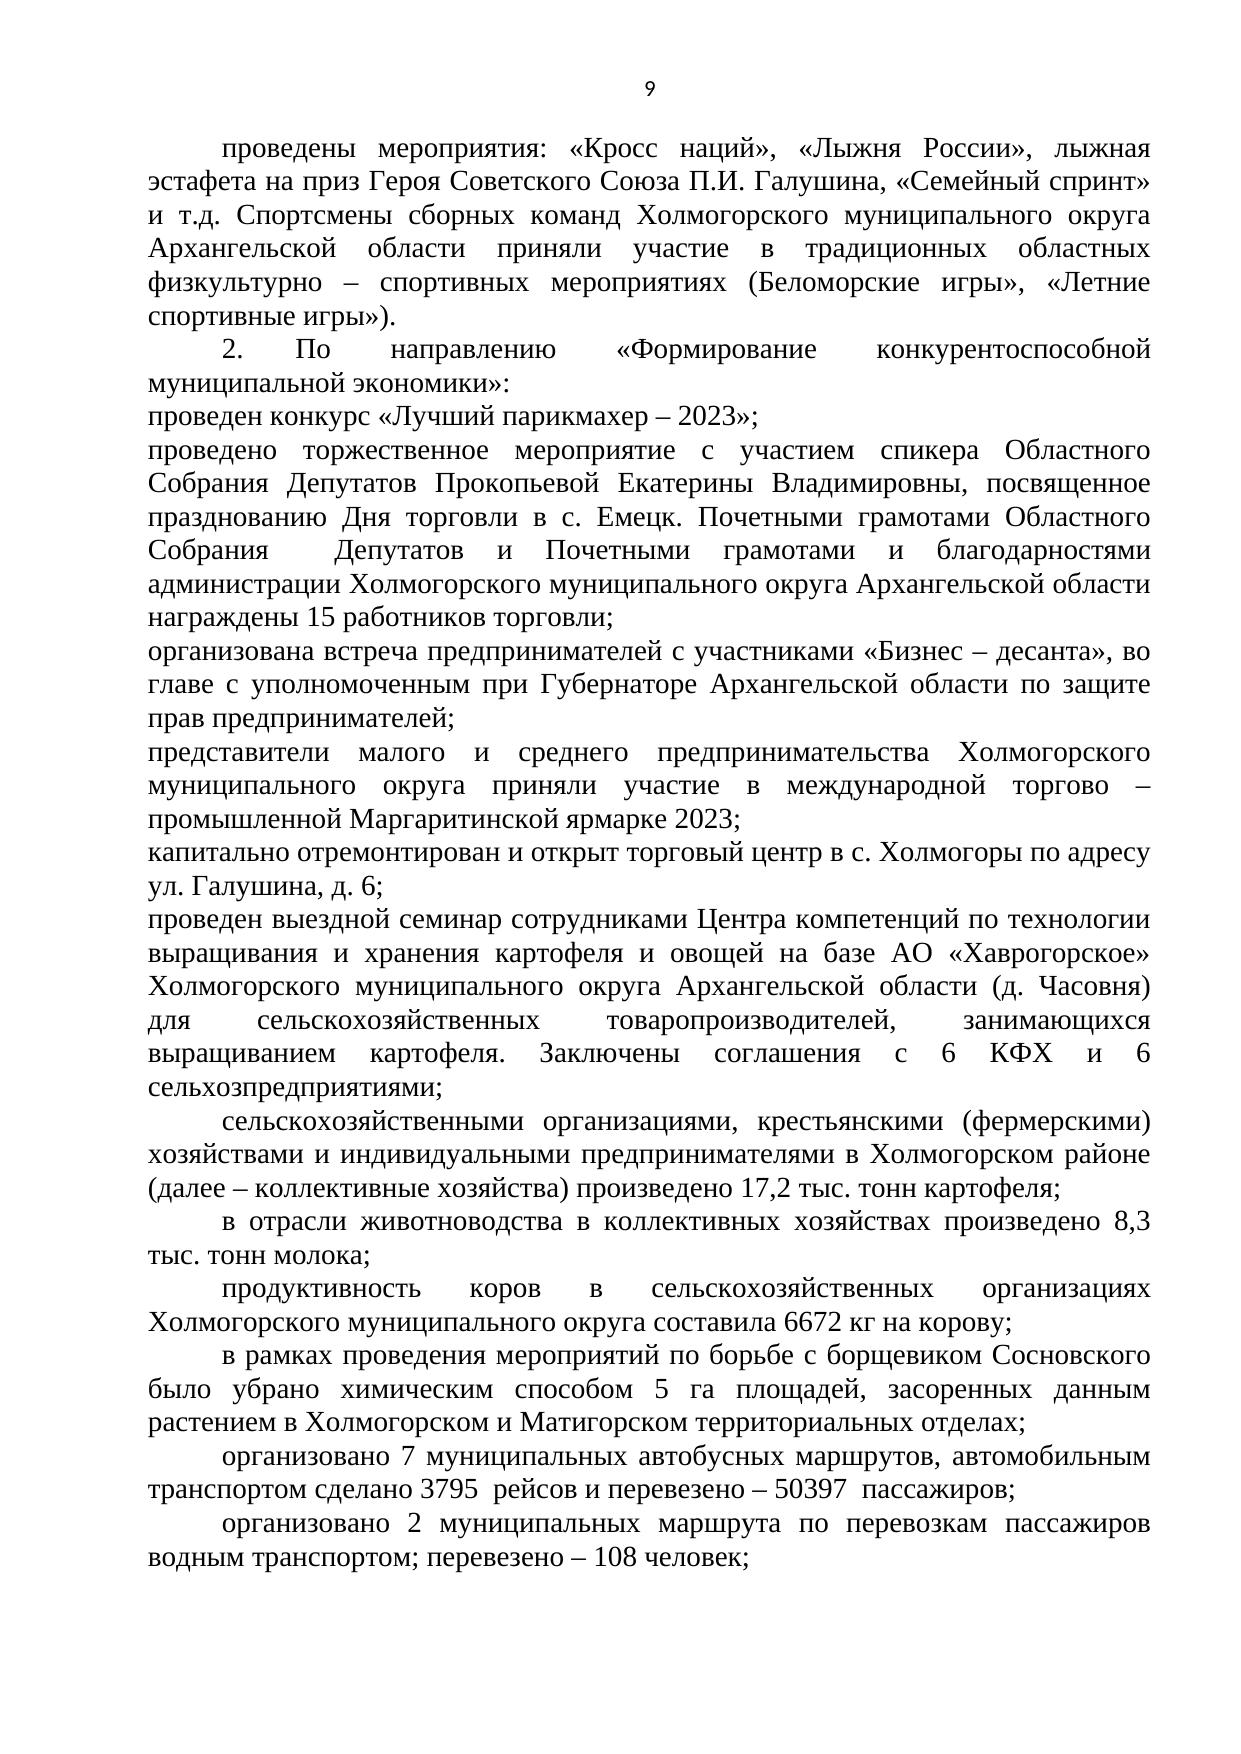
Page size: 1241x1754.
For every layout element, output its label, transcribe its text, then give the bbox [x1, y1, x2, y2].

text организована встреча предпринимателей с участниками «Бизнес – десанта», во главе с уполномоченным при Губернаторе Архангельской области по защите прав предпринимателей; [148, 633, 1152, 734]
text продуктивность коров в сельскохозяйственных организациях Холмогорского муниципального округа составила 6672 кг на корову; [148, 1270, 1152, 1337]
text организовано 7 муниципальных автобусных маршрутов, автомобильным транспортом сделано 3795 рейсов и перевезено – 50397 пассажиров; [148, 1438, 1152, 1505]
text в отрасли животноводства в коллективных хозяйствах произведено 8,3 тыс. тонн молока; [148, 1203, 1152, 1270]
text представители малого и среднего предпринимательства Холмогорского муниципального округа приняли участие в международной торгово – промышленной Маргаритинской ярмарке 2023; [148, 734, 1152, 834]
text проведено торжественное мероприятие с участием спикера Областного Собрания Депутатов Прокопьевой Екатерины Владимировны, посвященное празднованию Дня торговли в с. Емецк. Почетными грамотами Областного Собрания Депутатов и Почетными грамотами и благодарностями администрации Холмогорского муниципального округа Архангельской области награждены 15 работников торговли; [148, 432, 1152, 633]
text сельскохозяйственными организациями, крестьянскими (фермерскими) хозяйствами и индивидуальными предпринимателями в Холмогорском районе (далее – коллективные хозяйства) произведено 17,2 тыс. тонн картофеля; [148, 1103, 1152, 1203]
text проведен выездной семинар сотрудниками Центра компетенций по технологии выращивания и хранения картофеля и овощей на базе АО «Хаврогорское» Холмогорского муниципального округа Архангельской области (д. Часовня) для сельскохозяйственных товаропроизводителей, занимающихся выращиванием картофеля. Заключены соглашения с 6 КФХ и 6 сельхозпредприятиями; [148, 901, 1152, 1103]
list По направлению «Формирование конкурентоспособной муниципальной экономики»: [148, 331, 1152, 398]
text проведен конкурс «Лучший парикмахер – 2023»; [148, 398, 1152, 432]
text капитально отремонтирован и открыт торговый центр в с. Холмогоры по адресу ул. Галушина, д. 6; [148, 834, 1152, 901]
text в рамках проведения мероприятий по борьбе с борщевиком Сосновского было убрано химическим способом 5 га площадей, засоренных данным растением в Холмогорском и Матигорском территориальных отделах; [148, 1337, 1152, 1438]
text проведены мероприятия: «Кросс наций», «Лыжня России», лыжная эстафета на приз Героя Советского Союза П.И. Галушина, «Семейный спринт» и т.д. Спортсмены сборных команд Холмогорского муниципального округа Архангельской области приняли участие в традиционных областных физкультурно – спортивных мероприятиях (Беломорские игры», «Летние спортивные игры»). [148, 130, 1152, 331]
text организовано 2 муниципальных маршрута по перевозкам пассажиров водным транспортом; перевезено – 108 человек; [148, 1505, 1152, 1572]
